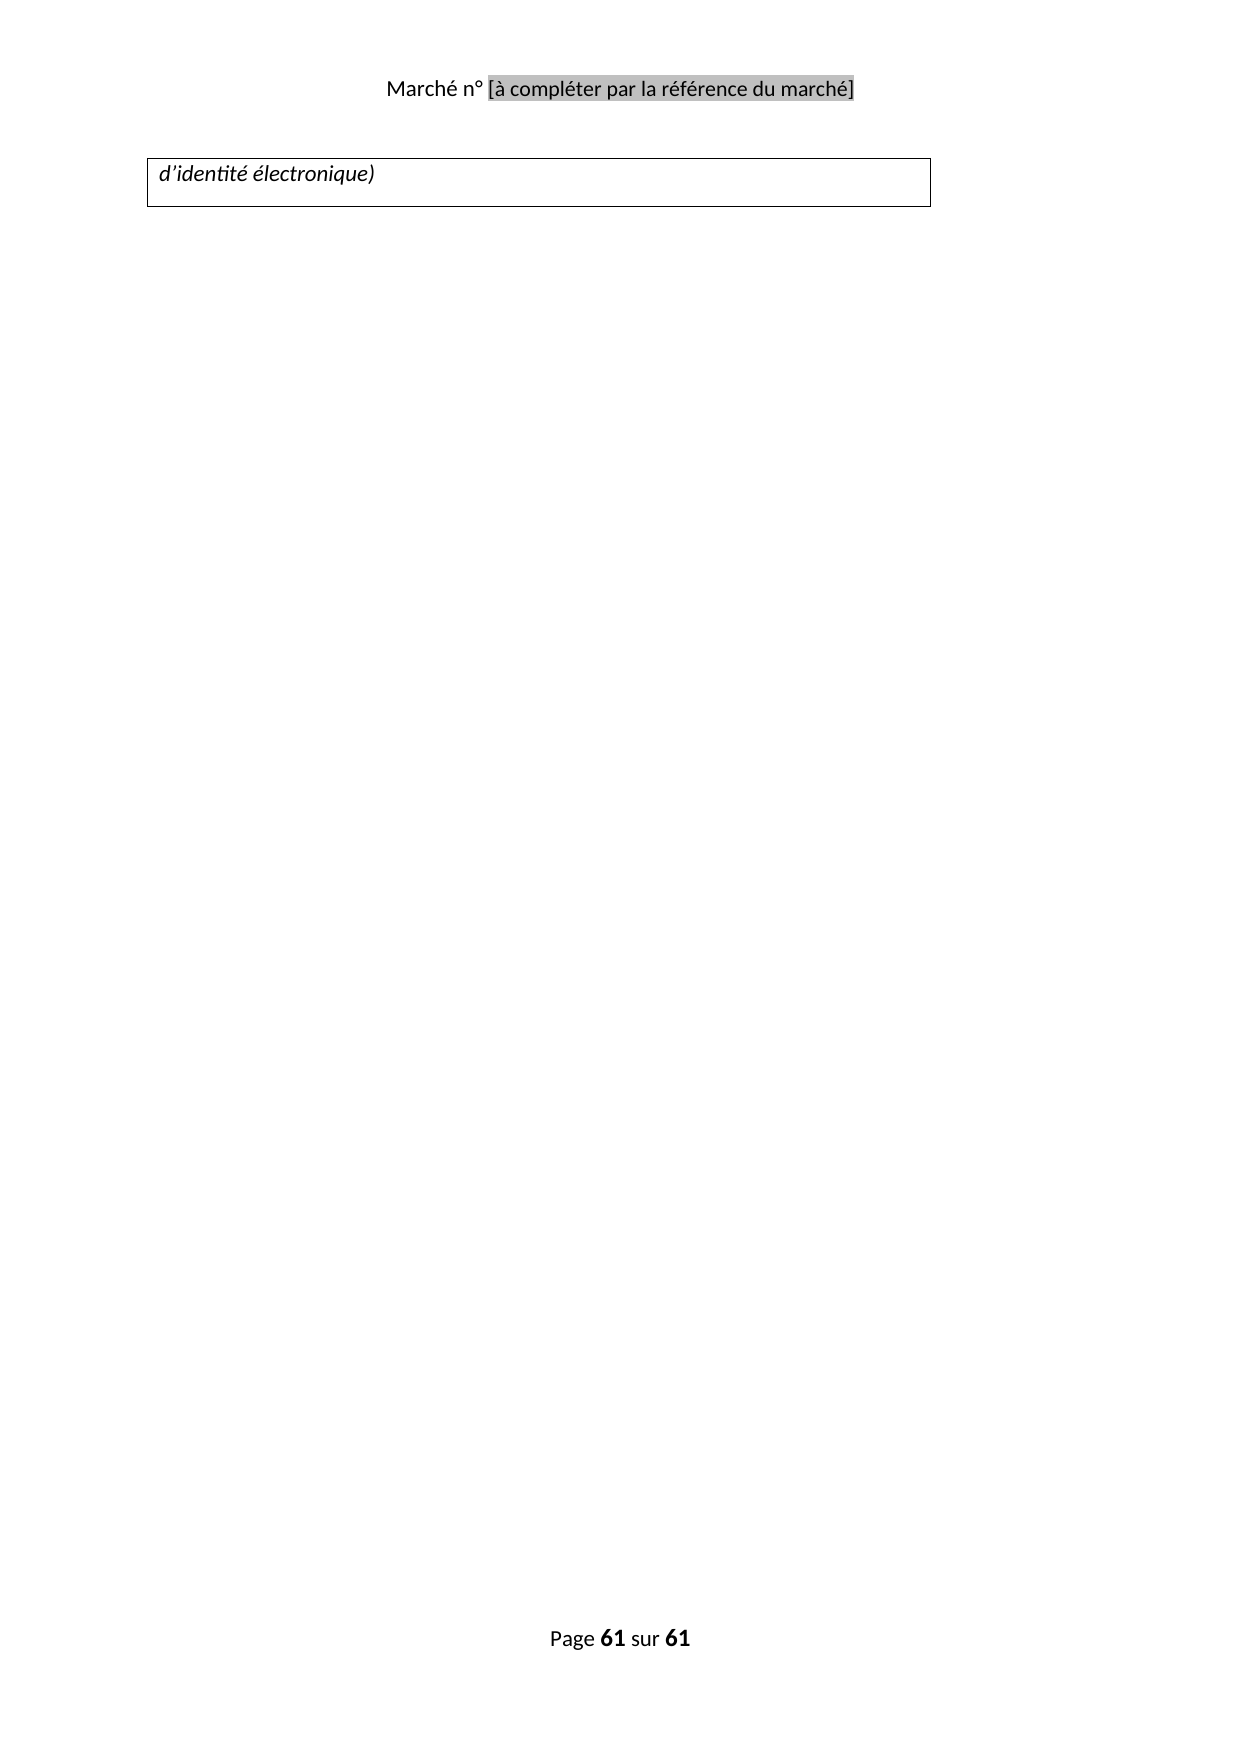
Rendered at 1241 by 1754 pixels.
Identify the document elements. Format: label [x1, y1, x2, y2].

table_header [148, 159, 930, 206]
